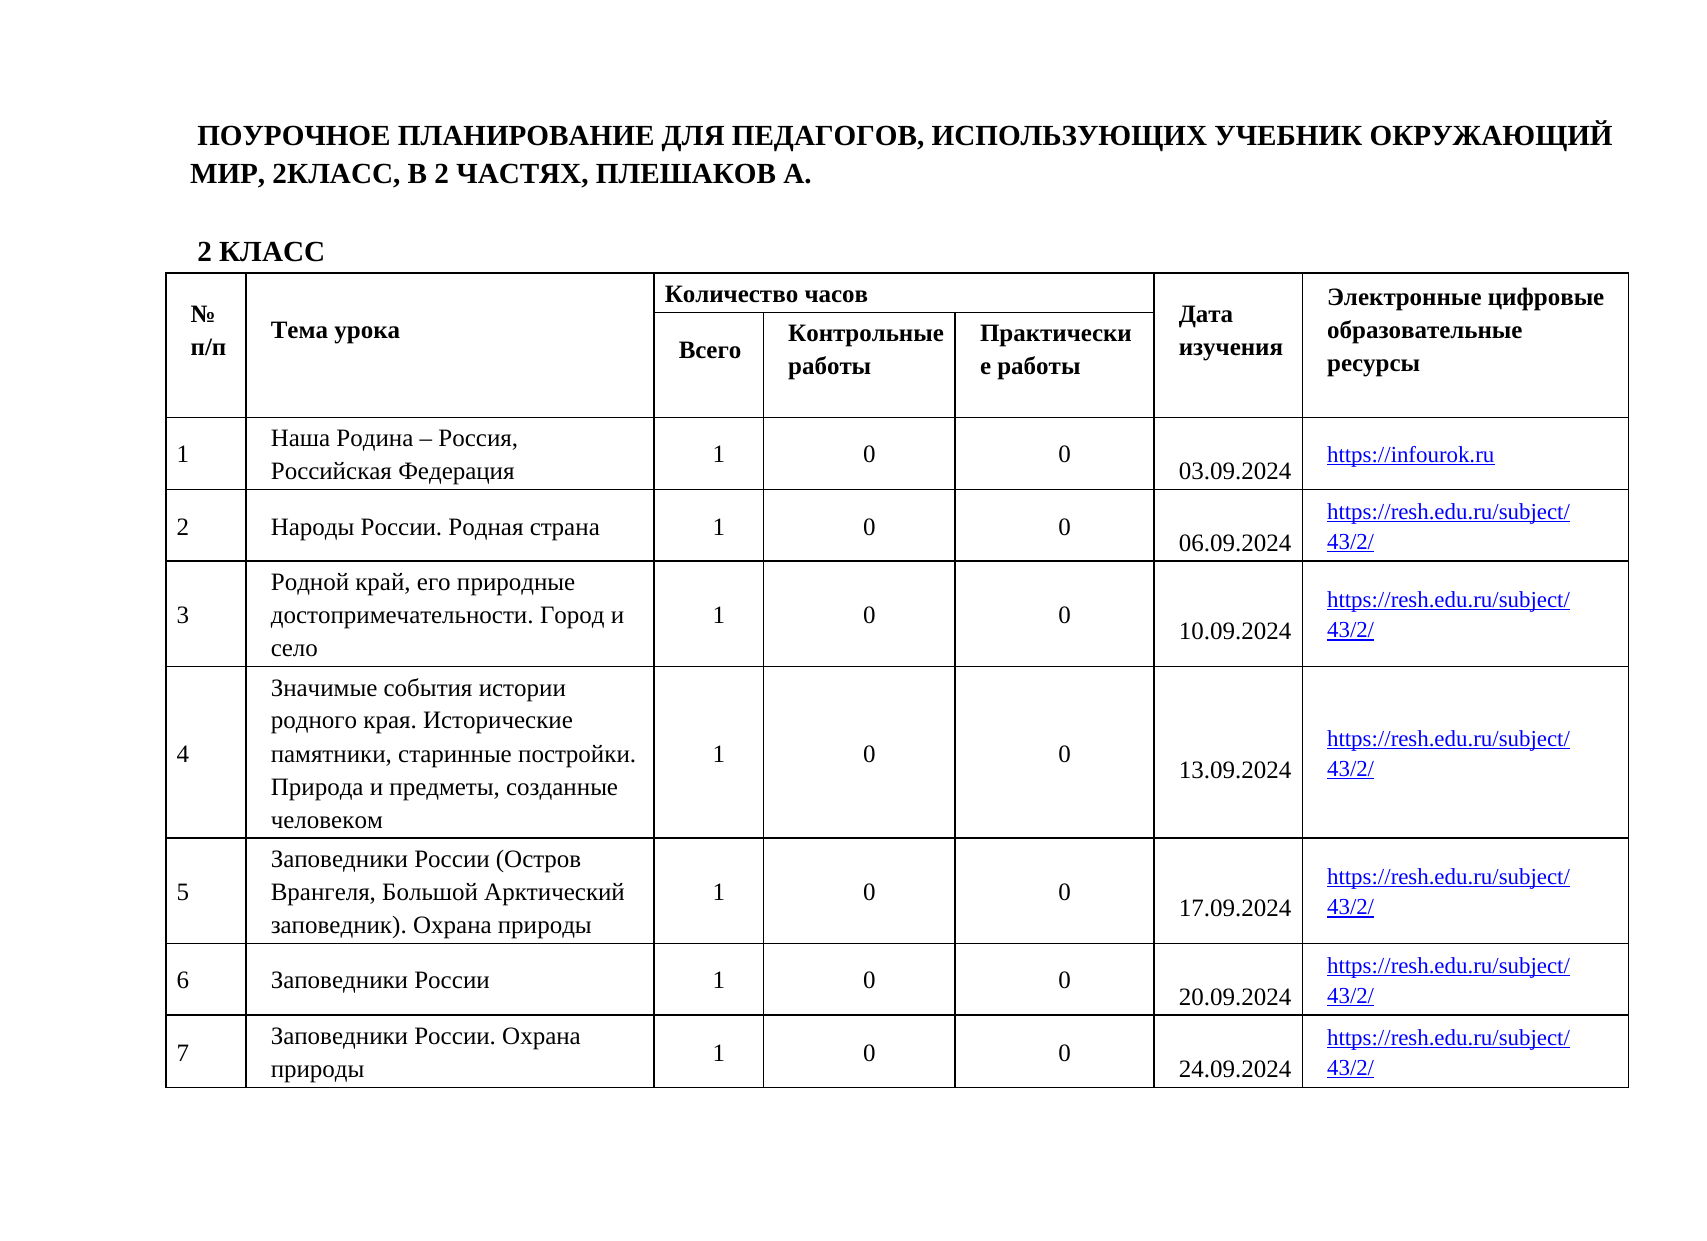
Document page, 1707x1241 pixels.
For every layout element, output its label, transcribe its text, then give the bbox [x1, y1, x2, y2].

table_cell Заповедники России (Остров Врангеля, Большой Арктический заповедник). Охрана природы [247, 839, 653, 943]
table_cell Всего [655, 313, 763, 416]
table_cell 1 [655, 839, 763, 943]
table_cell 17.09.2024 [1155, 839, 1302, 943]
table_cell 1 [655, 944, 763, 1014]
table_cell Родной край, его природные достопримечательности. Город и село [247, 562, 653, 666]
table_cell Наша Родина ‒ Россия, Российская Федерация [247, 418, 653, 489]
table_cell 4 [167, 667, 245, 837]
table_header Тема урока [247, 274, 653, 416]
table_cell Заповедники России. Охрана природы [247, 1016, 653, 1087]
table_cell https://infourok.ru [1303, 418, 1628, 489]
table_cell https://resh.edu.ru/subject/43/2/ [1303, 490, 1628, 560]
table_cell 3 [167, 562, 245, 666]
table_cell 13.09.2024 [1155, 667, 1302, 837]
table_cell 0 [956, 839, 1153, 943]
table_cell 1 [655, 418, 763, 489]
table_cell Практические работы [956, 313, 1153, 416]
table_cell 20.09.2024 [1155, 944, 1302, 1014]
table_cell 1 [655, 667, 763, 837]
table_cell Контрольные работы [764, 313, 954, 416]
table_cell 1 [167, 418, 245, 489]
table_cell 0 [764, 839, 954, 943]
table_cell 0 [764, 418, 954, 489]
table_cell 24.09.2024 [1155, 1016, 1302, 1087]
table_cell 0 [956, 944, 1153, 1014]
text ПОУРОЧНОЕ ПЛАНИРОВАНИЕ ДЛЯ ПЕДАГОГОВ, ИСПОЛЬЗУЮЩИХ УЧЕБНИК ОКРУЖАЮЩИЙ МИР, 2КЛАСС, В 2 ЧАСТЯХ, ПЛЕШАКОВ А. [190, 118, 1618, 190]
table_cell https://resh.edu.ru/subject/43/2/ [1303, 667, 1628, 837]
table_cell 2 [167, 490, 245, 560]
table_cell 0 [764, 944, 954, 1014]
table_cell 0 [764, 667, 954, 837]
table_cell 0 [956, 667, 1153, 837]
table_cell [1303, 1016, 1628, 1087]
table_cell https://resh.edu.ru/subject/43/2/ [1303, 839, 1628, 943]
table_cell Народы России. Родная страна [247, 490, 653, 560]
table_cell 0 [956, 418, 1153, 489]
table_cell 1 [655, 562, 763, 666]
table_cell Значимые события истории родного края. Исторические памятники, старинные постройки. Природа и предметы, созданные человеком [247, 667, 653, 837]
table_cell Заповедники России [247, 944, 653, 1014]
table_header Дата изучения [1155, 274, 1302, 416]
table_cell https://resh.edu.ru/subject/43/2/ [1303, 944, 1628, 1014]
table_cell 0 [956, 562, 1153, 666]
table_header № п/п [167, 274, 245, 416]
table_cell 0 [764, 1016, 954, 1087]
table_cell 03.09.2024 [1155, 418, 1302, 489]
table_cell 0 [764, 562, 954, 666]
table_cell 0 [764, 490, 954, 560]
table_cell 1 [655, 490, 763, 560]
table_cell 6 [167, 944, 245, 1014]
table_header Электронные цифровые образовательные ресурсы [1303, 274, 1628, 416]
table_cell 5 [167, 839, 245, 943]
table_header Количество часов [655, 274, 1153, 312]
table_cell 1 [655, 1016, 763, 1087]
table_cell 0 [956, 1016, 1153, 1087]
table_cell 0 [956, 490, 1153, 560]
text 2 КЛАСС [190, 234, 1618, 267]
table_cell https://resh.edu.ru/subject/43/2/ [1303, 562, 1628, 666]
table_cell 7 [167, 1016, 245, 1087]
table_cell 06.09.2024 [1155, 490, 1302, 560]
table_cell 10.09.2024 [1155, 562, 1302, 666]
